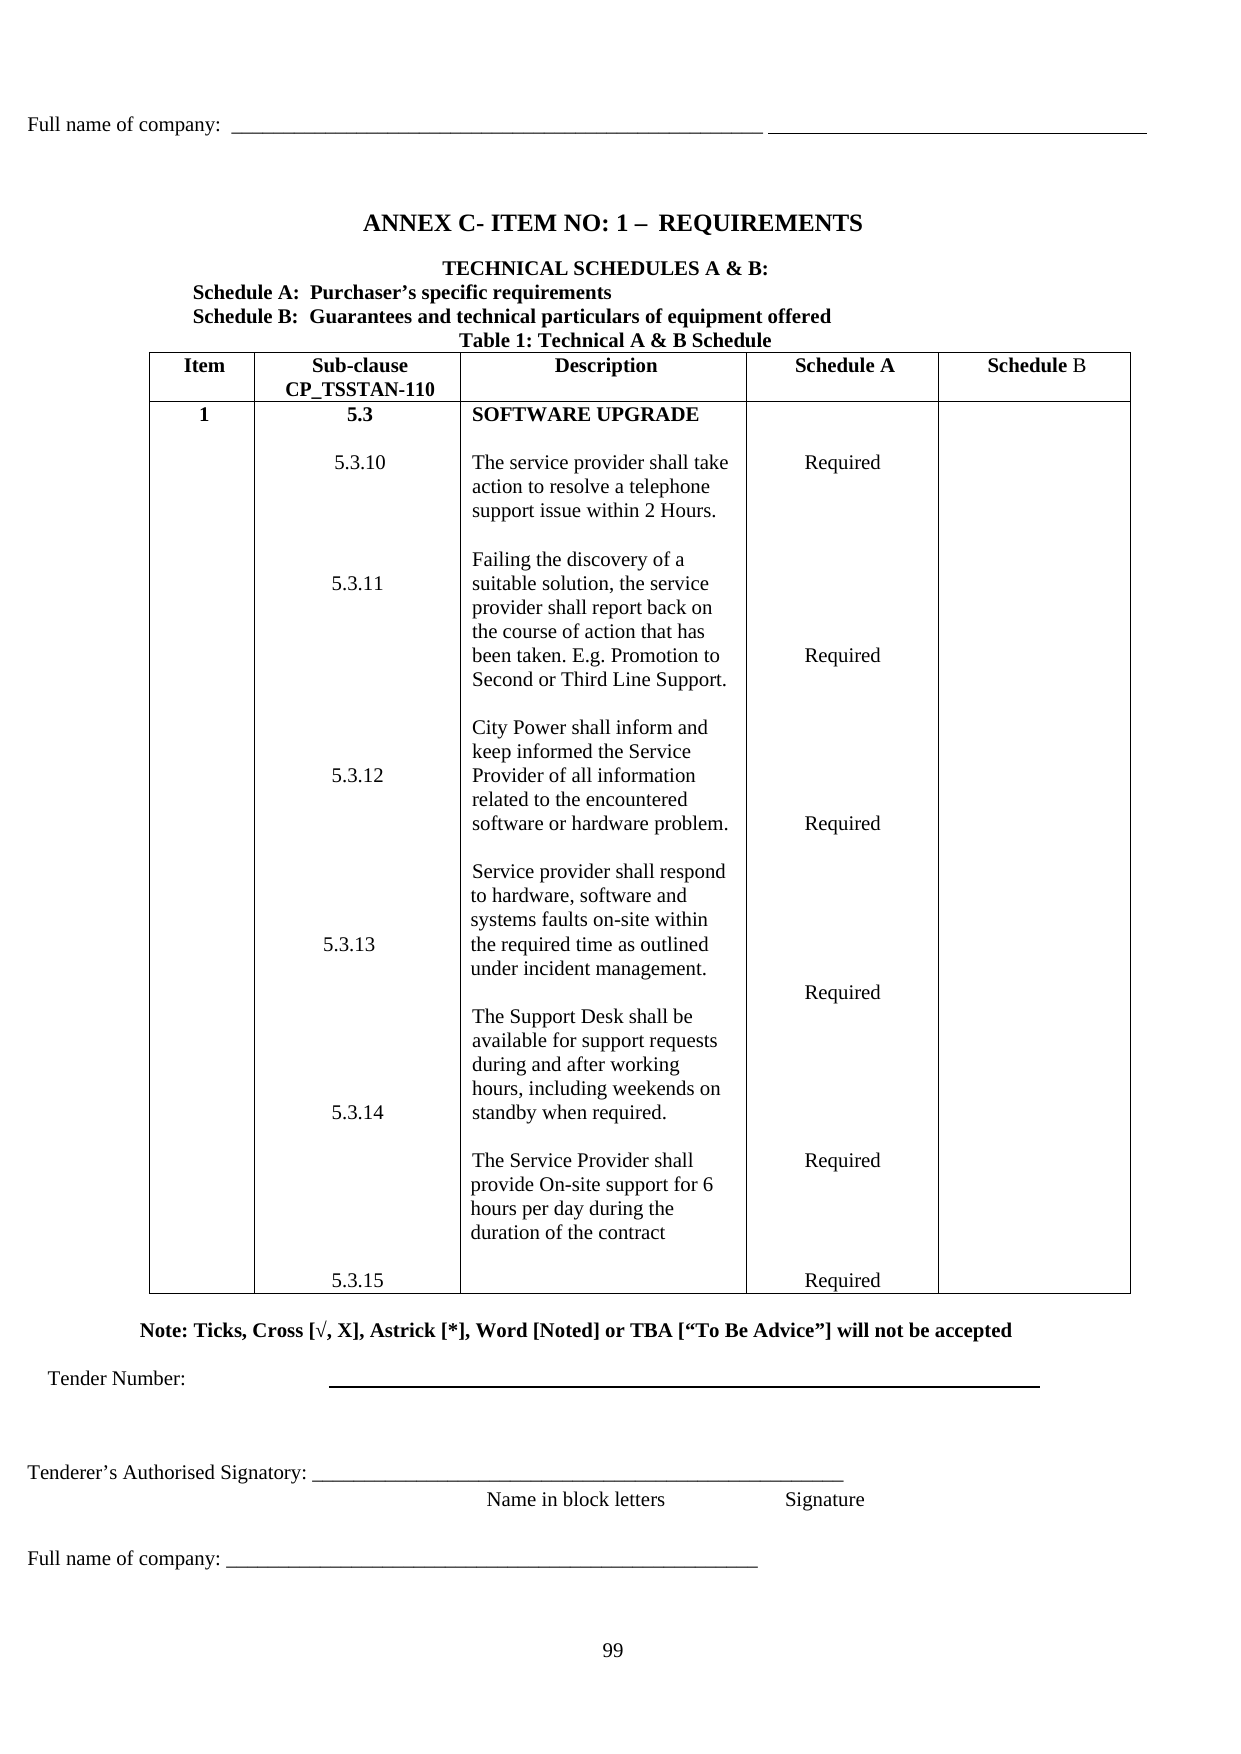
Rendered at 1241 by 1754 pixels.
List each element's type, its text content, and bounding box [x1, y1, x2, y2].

text ANNEX C- ITEM NO: 1 – REQUIREMENTS [74, 208, 1152, 237]
text Note: Ticks, Cross [√, X], Astrick [*], Word [Noted] or TBA [“To Be Advice”] will not be accepted [55, 1317, 1142, 1342]
text Tenderer’s Authorised Signatory: ___________________________________________________ [27, 1458, 1152, 1485]
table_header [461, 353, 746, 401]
text Full name of company: ___________________________________________________ [27, 1544, 1152, 1571]
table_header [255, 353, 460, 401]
text Name in block letters Signature [486, 1485, 1152, 1512]
text Full name of company: ___________________________________________________ [27, 112, 1152, 160]
text Table 1: Technical A & B Schedule [74, 328, 1157, 352]
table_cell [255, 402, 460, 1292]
text Schedule A: Purchaser’s specific requirements [109, 279, 1152, 304]
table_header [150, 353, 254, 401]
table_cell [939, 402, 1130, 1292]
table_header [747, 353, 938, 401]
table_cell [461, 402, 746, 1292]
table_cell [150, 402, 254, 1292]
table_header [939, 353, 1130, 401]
text TECHNICAL SCHEDULES A & B: [201, 256, 945, 279]
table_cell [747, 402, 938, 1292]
text Tender Number: [18, 1366, 1070, 1390]
text Schedule B: Guarantees and technical particulars of equipment offered [109, 304, 1152, 328]
